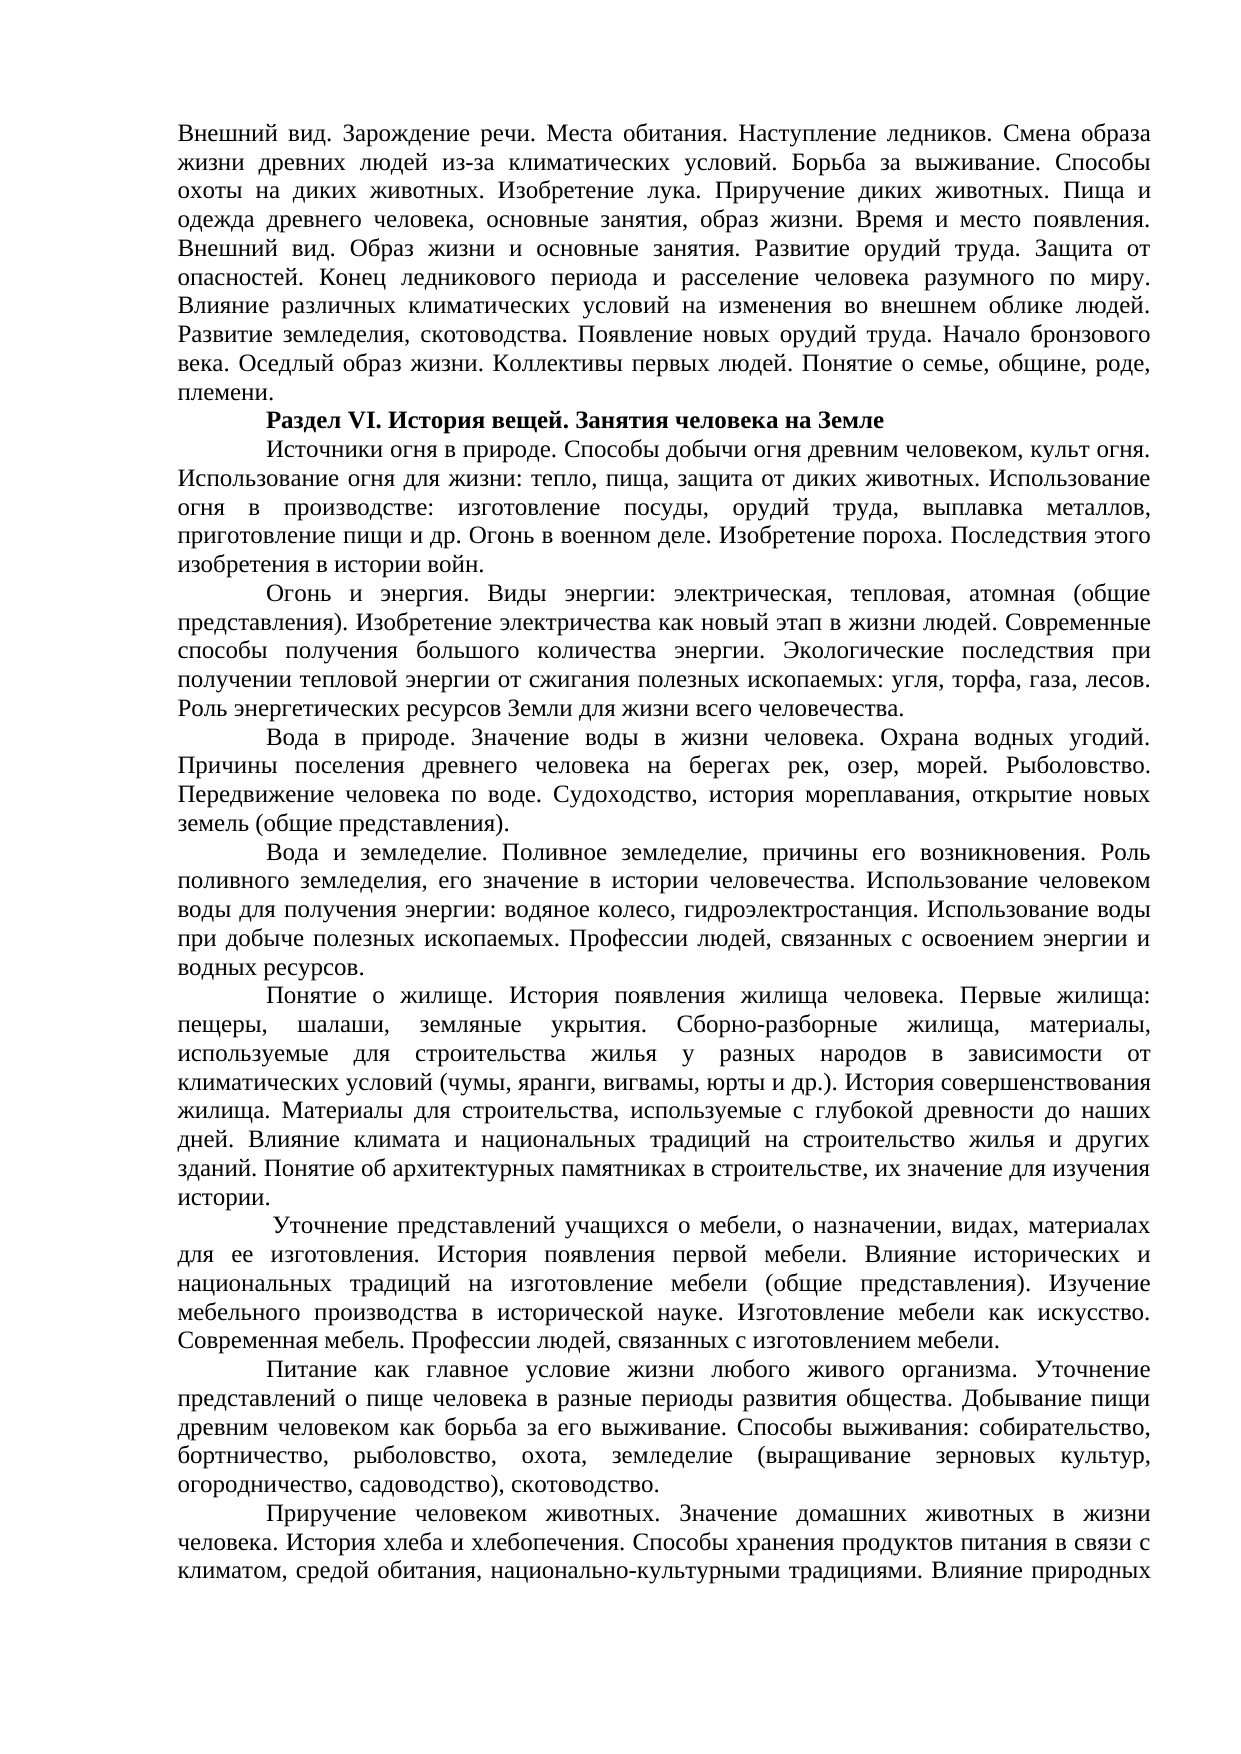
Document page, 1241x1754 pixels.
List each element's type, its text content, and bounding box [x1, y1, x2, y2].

text Понятие о жилище. История появления жилища человека. Первые жилища: пещеры, шалаши, земляные укрытия. Сборно-разборные жилища, материалы, используемые для строительства жилья у разных народов в зависимости от климатических условий (чумы, яранги, вигвамы, юрты и др.). История совершенствования жилища. Материалы для строительства, используемые с глубокой древности до наших дней. Влияние климата и национальных традиций на строительство жилья и других зданий. Понятие об архитектурных памятниках в строительстве, их значение для изучения истории. [177, 981, 1152, 1211]
text Огонь и энергия. Виды энергии: электрическая, тепловая, атомная (общие представления). Изобретение электричества как новый этап в жизни людей. Современные способы получения большого количества энергии. Экологические последствия при получении тепловой энергии от сжигания полезных ископаемых: угля, торфа, газа, лесов. Роль энергетических ресурсов Земли для жизни всего человечества. [177, 578, 1152, 722]
text Уточнение представлений учащихся о мебели, о назначении, видах, материалах для ее изготовления. История появления первой мебели. Влияние исторических и национальных традиций на изготовление мебели (общие представления). Изучение мебельного производства в исторической науке. Изготовление мебели как искусство. Современная мебель. Профессии людей, связанных с изготовлением мебели. [177, 1211, 1152, 1354]
text Раздел VI. История вещей. Занятия человека на Земле [177, 406, 1152, 434]
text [177, 1498, 1152, 1584]
text Вода в природе. Значение воды в жизни человека. Охрана водных угодий. Причины поселения древнего человека на берегах рек, озер, морей. Рыболовство. Передвижение человека по воде. Судоходство, история мореплавания, открытие новых земель (общие представления). [177, 722, 1152, 837]
text Питание как главное условие жизни любого живого организма. Уточнение представлений о пище человека в разные периоды развития общества. Добывание пищи древним человеком как борьба за его выживание. Способы выживания: собирательство, бортничество, рыболовство, охота, земледелие (выращивание зерновых культур, огородничество, садоводство), скотоводство. [177, 1354, 1152, 1498]
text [177, 118, 1152, 406]
text Источники огня в природе. Способы добычи огня древним человеком, культ огня. Использование огня для жизни: тепло, пища, защита от диких животных. Использование огня в производстве: изготовление посуды, орудий труда, выплавка металлов, приготовление пищи и др. Огонь в военном деле. Изобретение пороха. Последствия этого изобретения в истории войн. [177, 434, 1152, 578]
text Вода и земледелие. Поливное земледелие, причины его возникновения. Роль поливного земледелия, его значение в истории человечества. Использование человеком воды для получения энергии: водяное колесо, гидроэлектростанция. Использование воды при добыче полезных ископаемых. Профессии людей, связанных с освоением энергии и водных ресурсов. [177, 837, 1152, 981]
